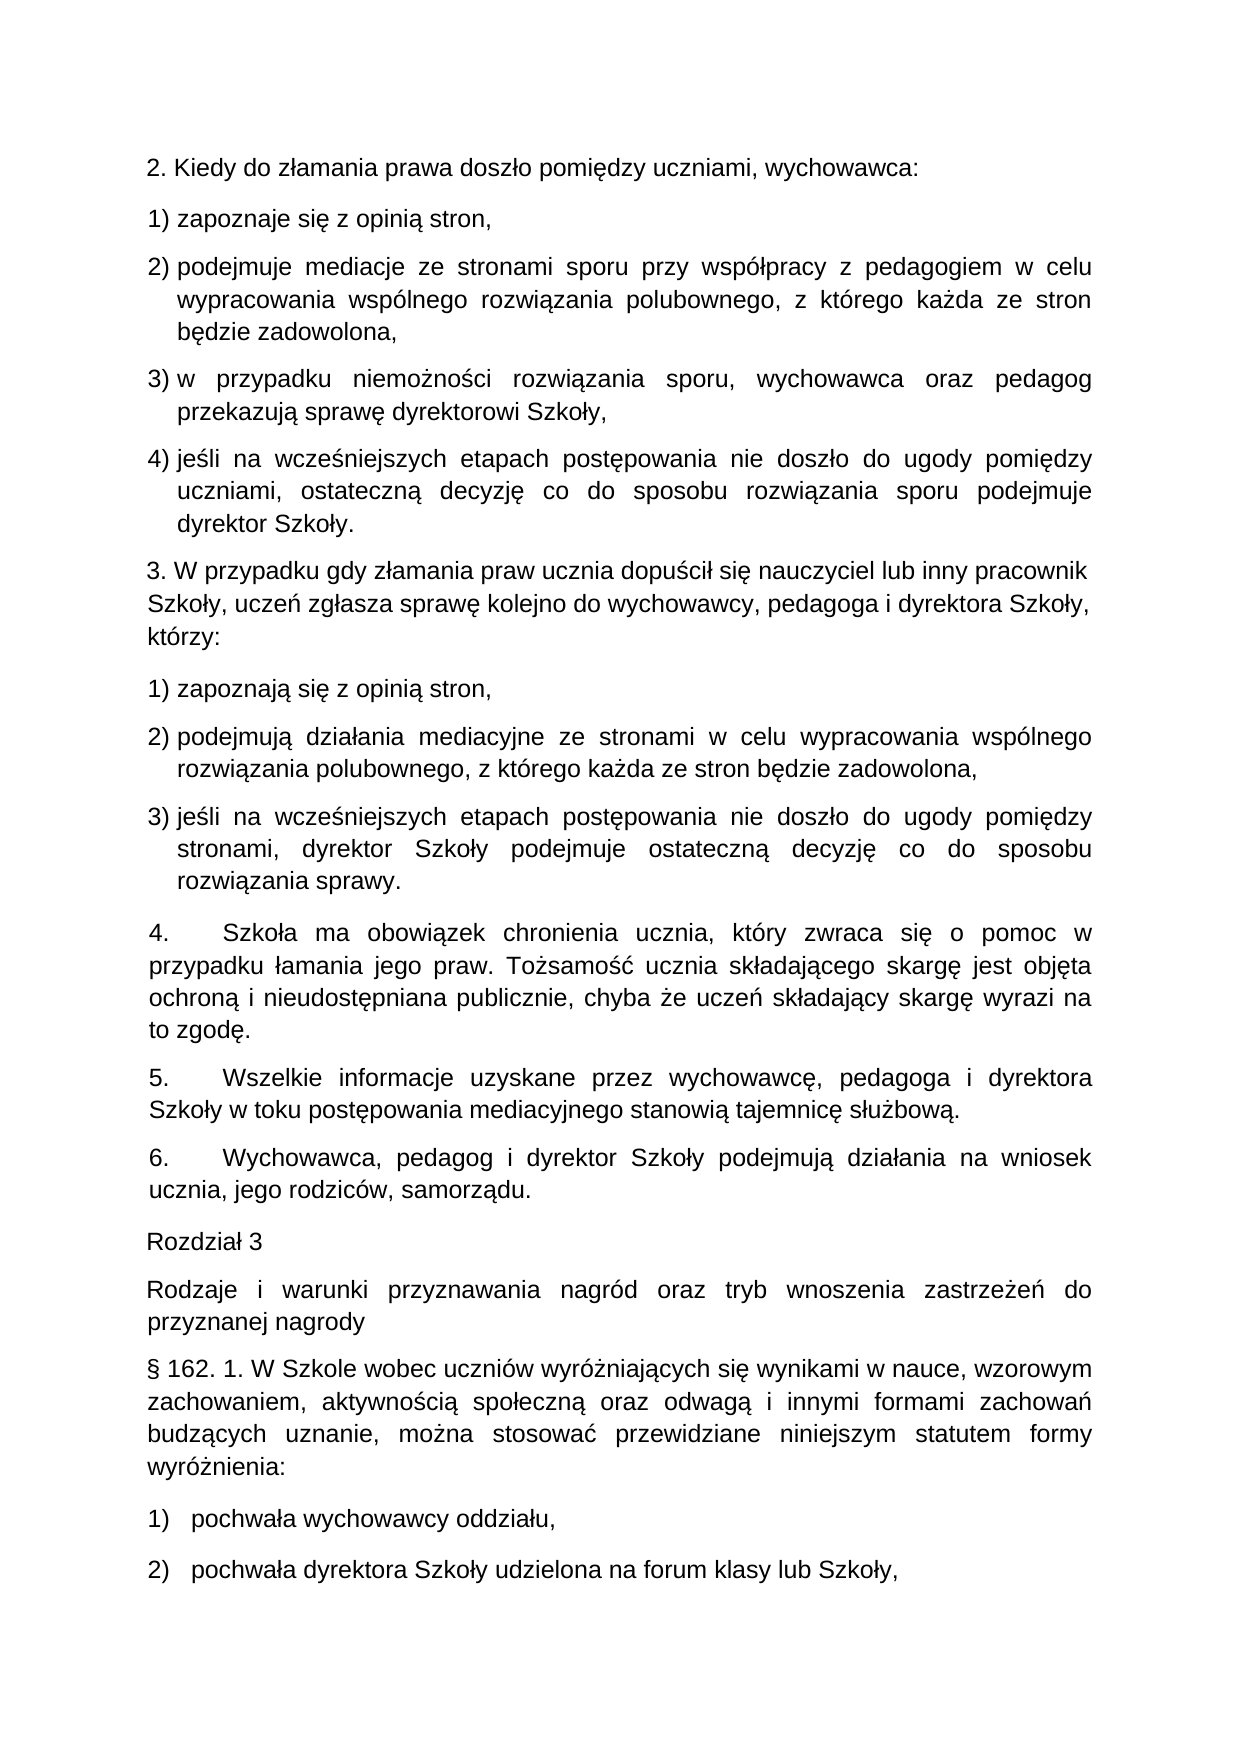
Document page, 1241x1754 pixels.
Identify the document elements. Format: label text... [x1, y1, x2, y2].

list Szkoła ma obowiązek chronienia ucznia, który zwraca się o pomoc w przypadku łamania jego praw. Tożsamość ucznia składającego skargę jest objęta ochroną i nieudostępniana publicznie, chyba że uczeń składający skargę wyrazi na to zgodę. [148, 918, 1093, 1044]
text 2. Kiedy do złamania prawa doszło pomiędzy uczniami, wychowawca: [146, 152, 1093, 181]
list zapoznaje się z opinią stron, [147, 204, 1093, 233]
list w przypadku niemożności rozwiązania sporu, wychowawca oraz pedagog przekazują sprawę dyrektorowi Szkoły, [147, 364, 1093, 426]
text Rozdział 3 [146, 1227, 1093, 1256]
list podejmuje mediacje ze stronami sporu przy współpracy z pedagogiem w celu wypracowania wspólnego rozwiązania polubownego, z którego każda ze stron będzie zadowolona, [147, 252, 1093, 346]
list jeśli na wcześniejszych etapach postępowania nie doszło do ugody pomiędzy uczniami, ostateczną decyzję co do sposobu rozwiązania sporu podejmuje dyrektor Szkoły. [147, 444, 1093, 537]
list pochwała dyrektora Szkoły udzielona na forum klasy lub Szkoły, [147, 1555, 1093, 1584]
list zapoznają się z opinią stron, [147, 674, 1093, 703]
text Rodzaje i warunki przyznawania nagród oraz tryb wnoszenia zastrzeżeń do przyznanej nagrody [146, 1275, 1093, 1336]
text 3. W przypadku gdy złamania praw ucznia dopuścił się nauczyciel lub inny pracownik Szkoły, uczeń zgłasza sprawę kolejno do wychowawcy, pedagoga i dyrektora Szkoły, którzy: [146, 556, 1094, 651]
list pochwała wychowawcy oddziału, [147, 1503, 1093, 1532]
list Wychowawca, pedagog i dyrektor Szkoły podejmują działania na wniosek ucznia, jego rodziców, samorządu. [148, 1142, 1093, 1204]
list jeśli na wcześniejszych etapach postępowania nie doszło do ugody pomiędzy stronami, dyrektor Szkoły podejmuje ostateczną decyzję co do sposobu rozwiązania sprawy. [147, 802, 1093, 895]
text § 162. 1. W Szkole wobec uczniów wyróżniających się wynikami w nauce, wzorowym zachowaniem, aktywnością społeczną oraz odwagą i innymi formami zachowań budzących uznanie, można stosować przewidziane niniejszym statutem formy wyróżnienia: [146, 1354, 1093, 1480]
list Wszelkie informacje uzyskane przez wychowawcę, pedagoga i dyrektora Szkoły w toku postępowania mediacyjnego stanowią tajemnicę służbową. [148, 1063, 1093, 1124]
list podejmują działania mediacyjne ze stronami w celu wypracowania wspólnego rozwiązania polubownego, z którego każda ze stron będzie zadowolona, [147, 722, 1093, 783]
